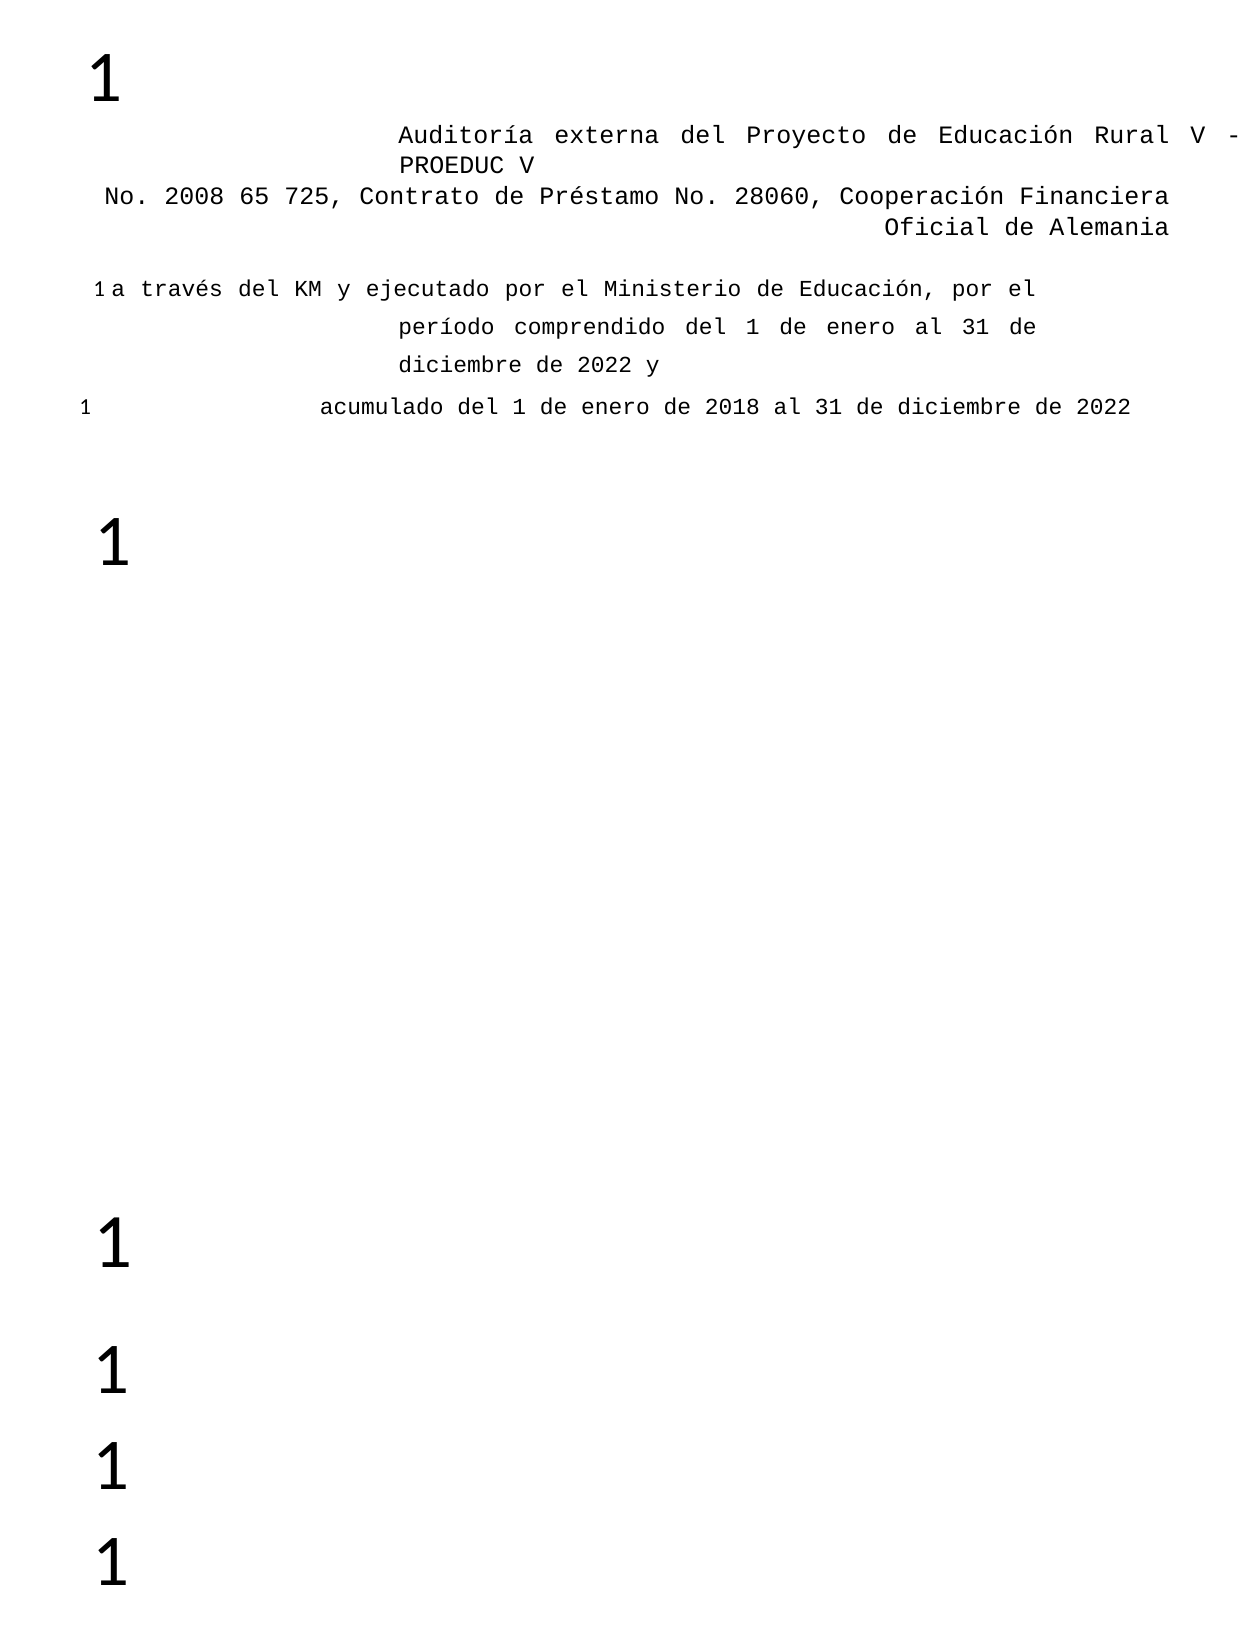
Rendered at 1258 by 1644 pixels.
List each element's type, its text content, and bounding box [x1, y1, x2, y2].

text 1 a través del KM y ejecutado por el Ministerio de Educación, por el período comprendido del 1 de enero al 31 de diciembre de 2022 y [93, 274, 1037, 380]
text Auditoría externa del Proyecto de Educación Rural V - PROEDUC V [398, 122, 1242, 181]
text No. 2008 65 725, Contrato de Préstamo No. 28060, Cooperación Financiera Oficial de Alemania [79, 183, 1169, 242]
text 1 acumulado del 1 de enero de 2018 al 31 de diciembre de 2022 [79, 392, 1242, 422]
text 1 [94, 494, 155, 583]
text 1 [93, 1192, 350, 1287]
